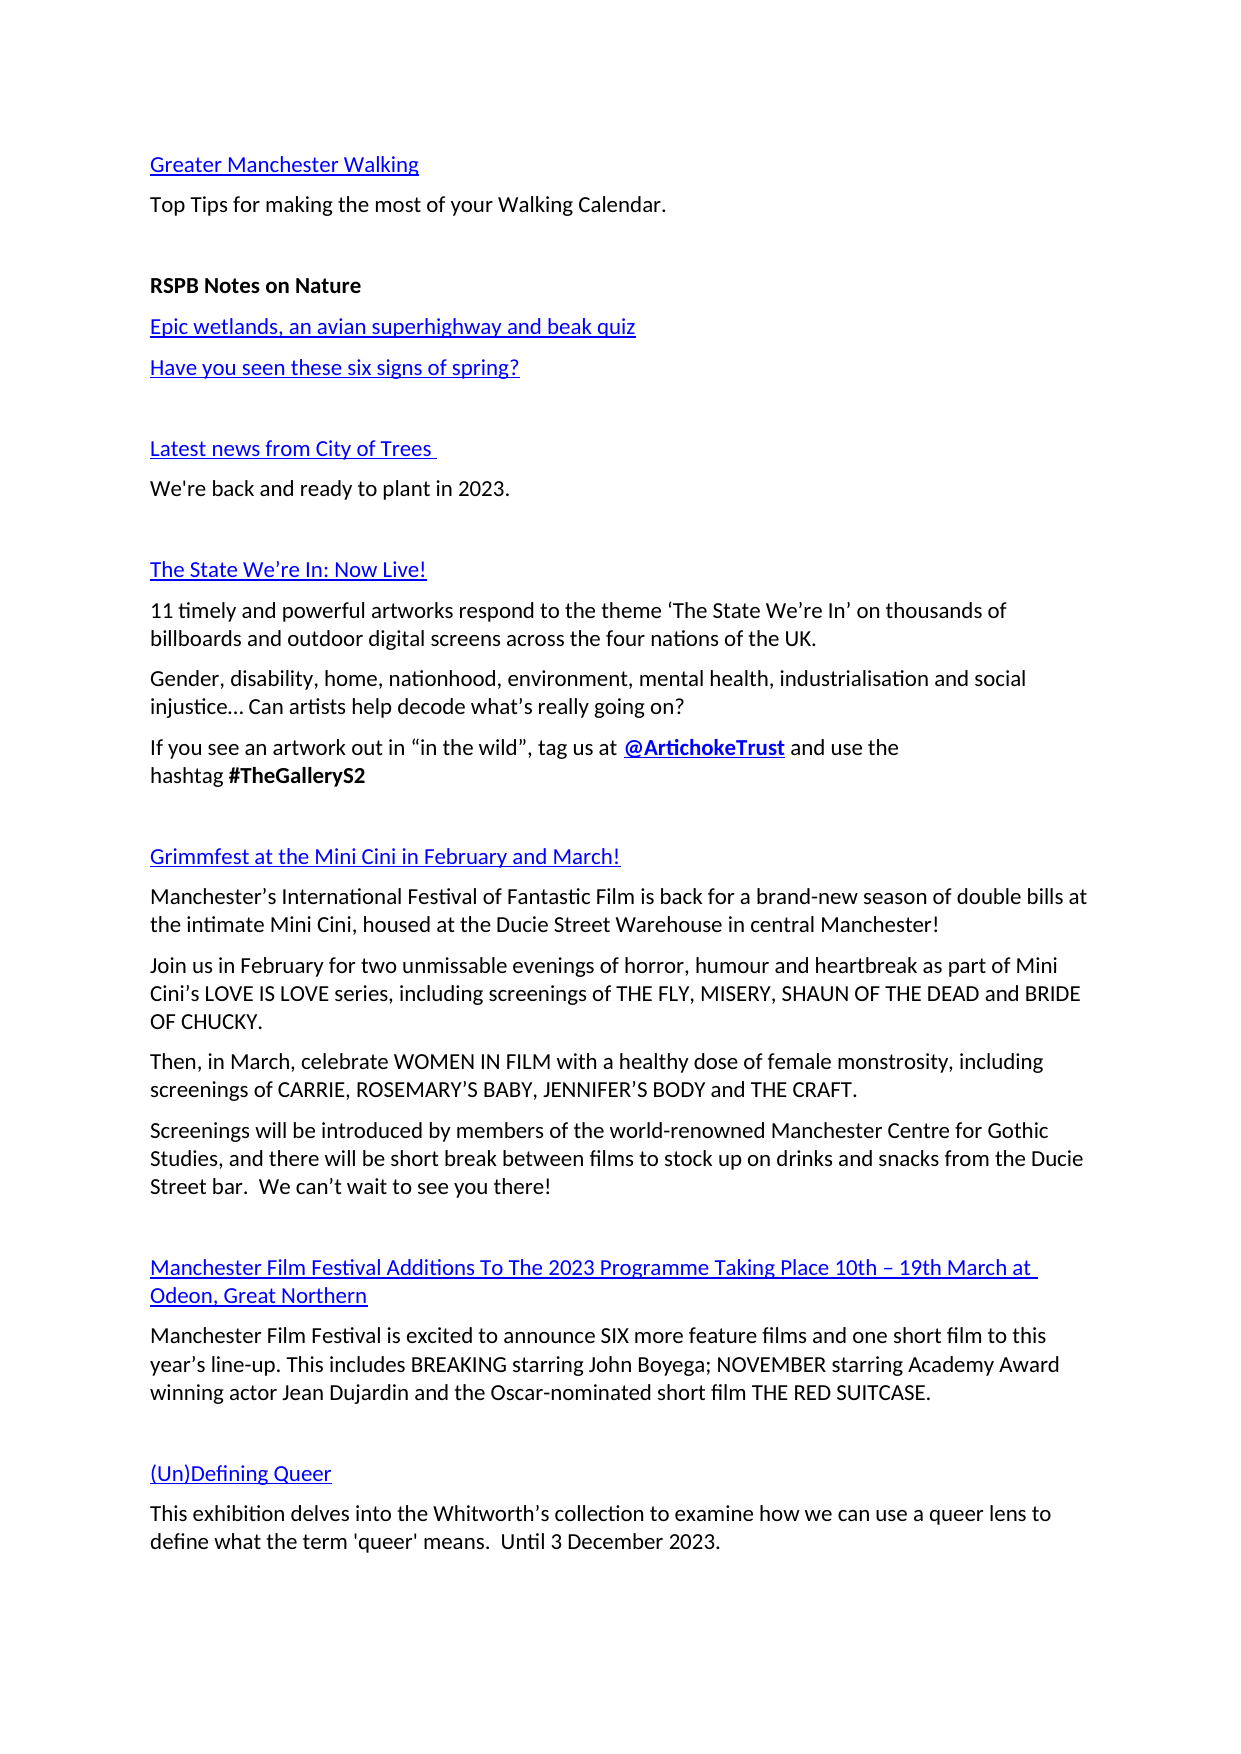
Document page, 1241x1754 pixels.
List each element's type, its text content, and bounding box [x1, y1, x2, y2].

text Greater Manchester Walking [150, 150, 1090, 178]
text Manchester’s International Festival of Fantastic Film is back for a brand-new season of double bills at the intimate Mini Cini, housed at the Ducie Street Warehouse in central Manchester! [150, 882, 1090, 938]
text RSPB Notes on Nature [150, 272, 1090, 299]
text Have you seen these six signs of spring? [150, 353, 1090, 381]
text 11 timely and powerful artworks respond to the theme ‘The State We’re In’ on thousands of billboards and outdoor digital screens across the four nations of the UK. [150, 596, 1090, 652]
text The State We’re In: Now Live! [150, 555, 1090, 583]
text We're back and ready to plant in 2023. [150, 474, 1090, 502]
text If you see an artwork out in “in the wild”, tag us at @ArtichokeTrust and use the hashtag #TheGalleryS2 [150, 733, 1090, 789]
text Latest news from City of Trees [150, 434, 1090, 462]
text Top Tips for making the most of your Walking Calendar. [150, 191, 1090, 218]
text This exhibition delves into the Whitworth’s collection to examine how we can use a queer lens to define what the term 'queer' means. Until 3 December 2023. [150, 1499, 1090, 1555]
text (Un)Defining Queer [150, 1459, 1090, 1487]
text Manchester Film Festival Additions To The 2023 Programme Taking Place 10th – 19th March at Odeon, Great Northern [150, 1253, 1090, 1309]
text Screenings will be introduced by members of the world-renowned Manchester Centre for Gothic Studies, and there will be short break between films to stock up on drinks and snacks from the Ducie Street bar. We can’t wait to see you there! [150, 1116, 1090, 1200]
text Manchester Film Festival is excited to announce SIX more feature films and one short film to this year’s line-up. This includes BREAKING starring John Boyega; NOVEMBER starring Academy Award winning actor Jean Dujardin and the Oscar-nominated short film THE RED SUITCASE. [150, 1322, 1090, 1406]
text Join us in February for two unmissable evenings of horror, humour and heartbreak as part of Mini Cini’s LOVE IS LOVE series, including screenings of THE FLY, MISERY, SHAUN OF THE DEAD and BRIDE OF CHUCKY. [150, 951, 1090, 1035]
text Then, in March, celebrate WOMEN IN FILM with a healthy dose of female monstrosity, including screenings of CARRIE, ROSEMARY’S BABY, JENNIFER’S BODY and THE CRAFT. [150, 1047, 1090, 1103]
text Gender, disability, home, nationhood, environment, mental health, industrialisation and social injustice… Can artists help decode what’s really going on? [150, 664, 1090, 720]
text Epic wetlands, an avian superhighway and beak quiz [150, 312, 1090, 340]
text Grimmfest at the Mini Cini in February and March! [150, 842, 1090, 870]
